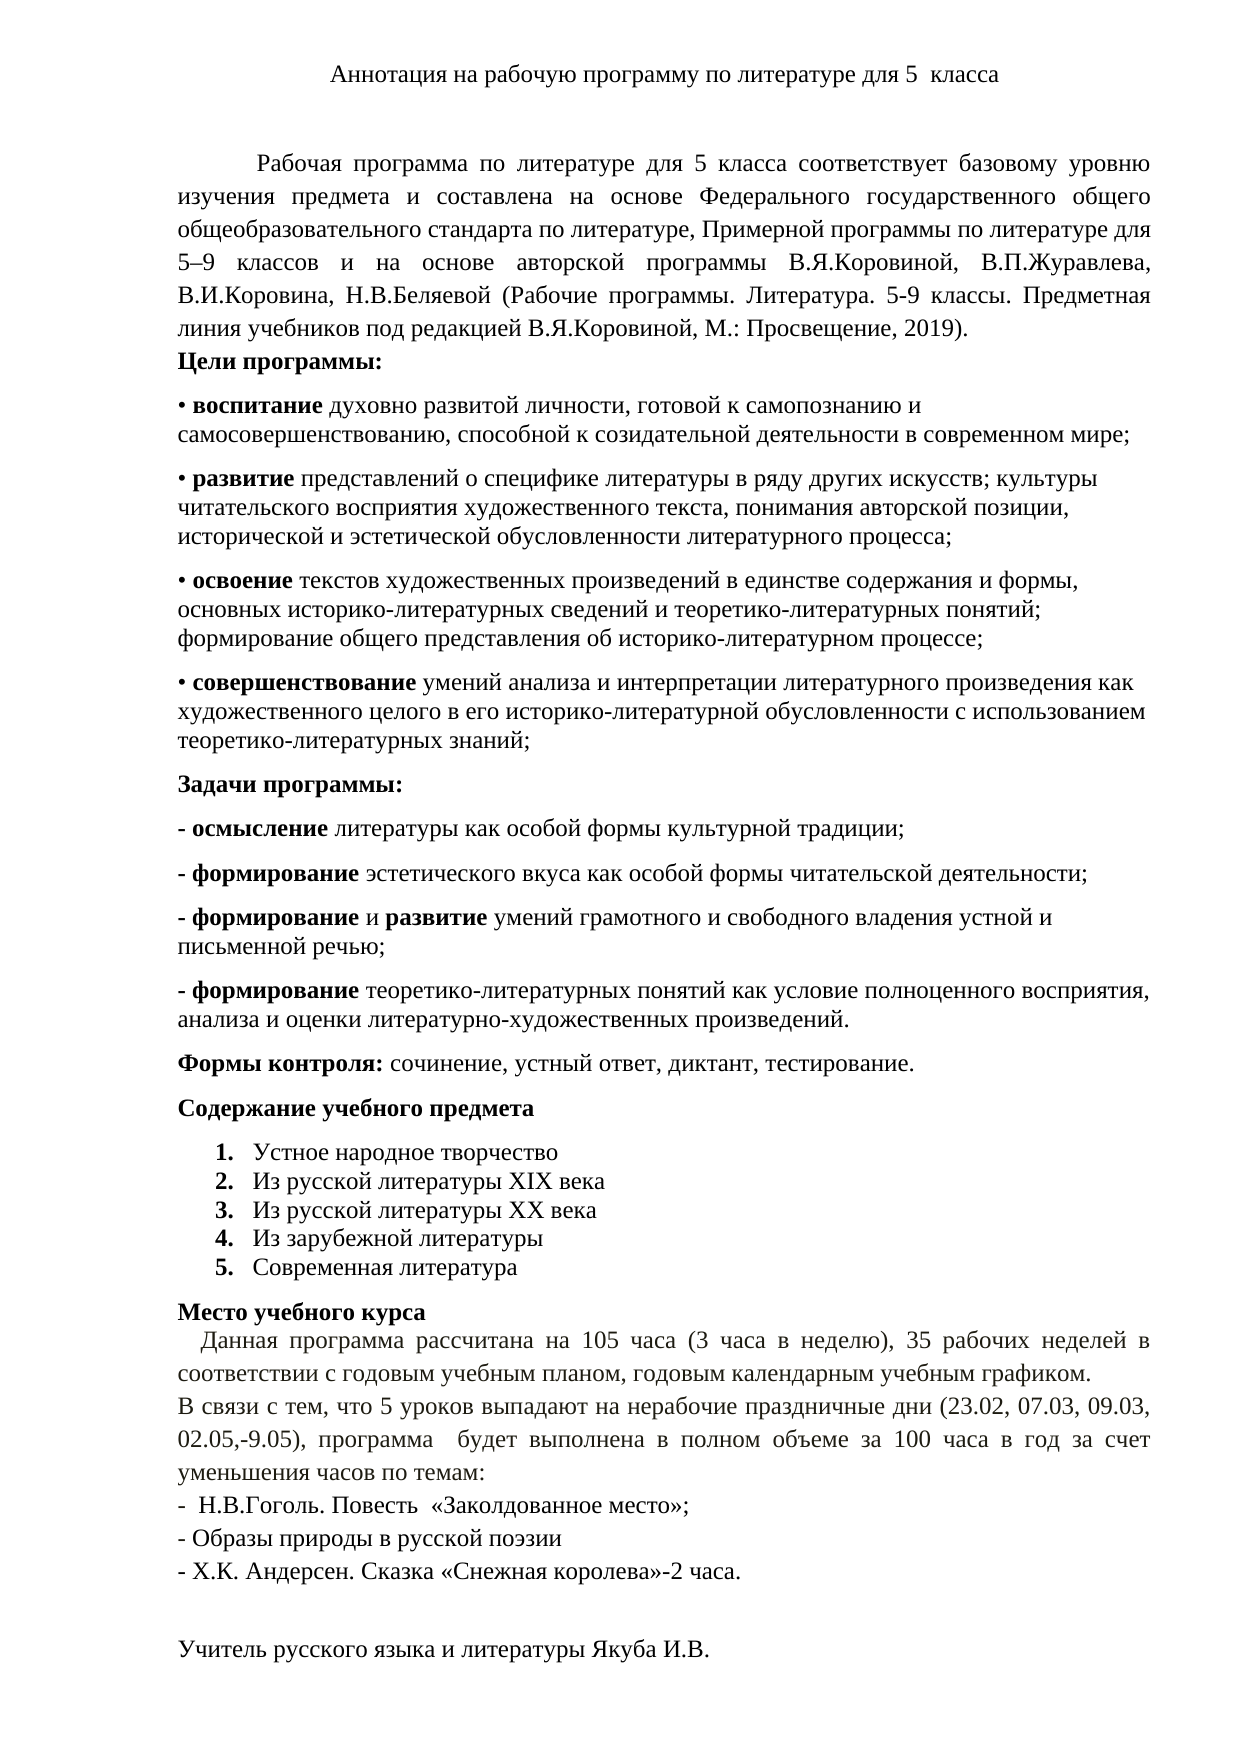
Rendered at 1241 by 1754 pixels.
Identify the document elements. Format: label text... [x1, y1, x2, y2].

text Учитель русского языка и литературы Якуба И.В. [177, 1634, 1152, 1663]
text - осмысление литературы как особой формы культурной традиции; [177, 813, 1152, 842]
text Аннотация на рабочую программу по литературе для 5 класса [177, 59, 1152, 88]
text - формирование теоретико-литературных понятий как условие полноценного восприятия, анализа и оценки литературно-художественных произведений. [177, 975, 1152, 1033]
list - Х.К. Андерсен. Сказка «Снежная королева»-2 часа. [177, 1556, 1152, 1585]
text Задачи программы: [177, 769, 1152, 798]
text • развитие представлений о специфике литературы в ряду других искусств; культуры читательского восприятия художественного текста, понимания авторской позиции, исторической и эстетической обусловленности литературного процесса; [177, 463, 1152, 550]
text - формирование и развитие умений грамотного и свободного владения устной и письменной речью; [177, 902, 1152, 960]
text Цели программы: [177, 346, 1152, 375]
list В связи с тем, что 5 уроков выпадают на нерабочие праздничные дни (23.02, 07.03, 09.03, 02.05,-9.05), программа будет выполнена в полном объеме за 100 часа в год за счет уменьшения часов по темам: [177, 1391, 1152, 1486]
list Устное народное творчество [215, 1137, 1152, 1166]
list Данная программа рассчитана на 105 часа (3 часа в неделю), 35 рабочих неделей в соответствии с годовым учебным планом, годовым календарным учебным графиком. [177, 1325, 1152, 1387]
text • освоение текстов художественных произведений в единстве содержания и формы, основных историко-литературных сведений и теоретико-литературных понятий; формирование общего представления об историко-литературном процессе; [177, 565, 1152, 652]
list - Н.В.Гоголь. Повесть «Заколдованное место»; [177, 1490, 1152, 1519]
list Из русской литературы XIX века [215, 1166, 1152, 1195]
text Содержание учебного предмета [177, 1093, 1152, 1122]
list Современная литература [215, 1252, 1152, 1281]
text • совершенствование умений анализа и интерпретации литературного произведения как художественного целого в его историко-литературной обусловленности с использованием теоретико-литературных знаний; [177, 667, 1152, 753]
text Формы контроля: сочинение, устный ответ, диктант, тестирование. [177, 1048, 1152, 1077]
list Из русской литературы XX века [215, 1195, 1152, 1223]
text • воспитание духовно развитой личности, готовой к самопознанию и самосовершенствованию, способной к созидательной деятельности в современном мире; [177, 390, 1152, 448]
text Место учебного курса [177, 1297, 1152, 1325]
text Рабочая программа по литературе для 5 класса соответствует базовому уровню изучения предмета и составлена на основе Федерального государственного общего общеобразовательного стандарта по литературе, Примерной программы по литературе для 5–9 классов и на основе авторской программы В.Я.Коровиной, В.П.Журавлева, В.И.Коровина, Н.В.Беляевой (Рабочие программы. Литература. 5-9 классы. Предметная линия учебников под редакцией В.Я.Коровиной, М.: Просвещение, 2019). [177, 148, 1152, 342]
list - Образы природы в русской поэзии [177, 1523, 1152, 1552]
list Из зарубежной литературы [215, 1223, 1152, 1252]
text - формирование эстетического вкуса как особой формы читательской деятельности; [177, 858, 1152, 887]
